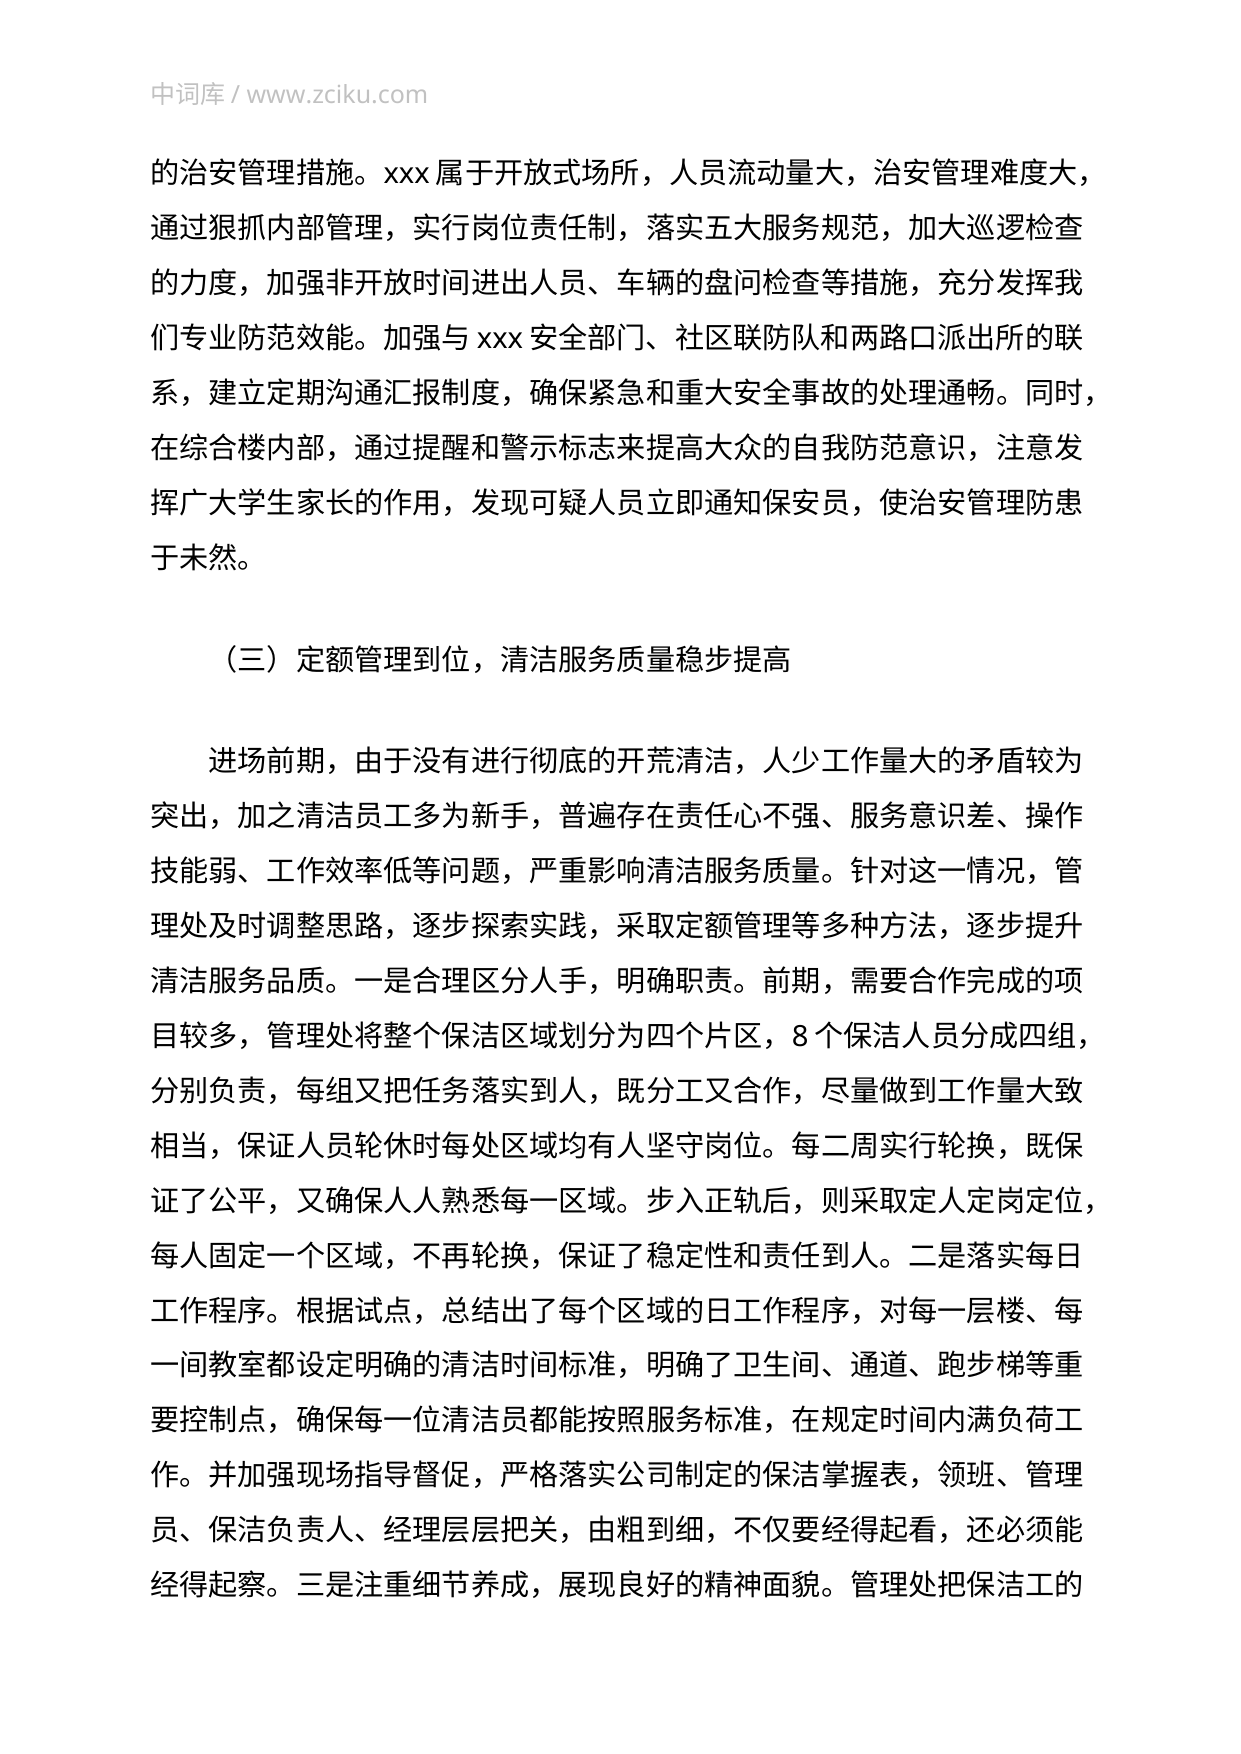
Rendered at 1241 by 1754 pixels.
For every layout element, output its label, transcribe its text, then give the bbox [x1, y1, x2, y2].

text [150, 738, 1090, 1604]
text （三）定额管理到位，清洁服务质量稳步提高 [150, 636, 1090, 678]
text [150, 150, 1090, 577]
